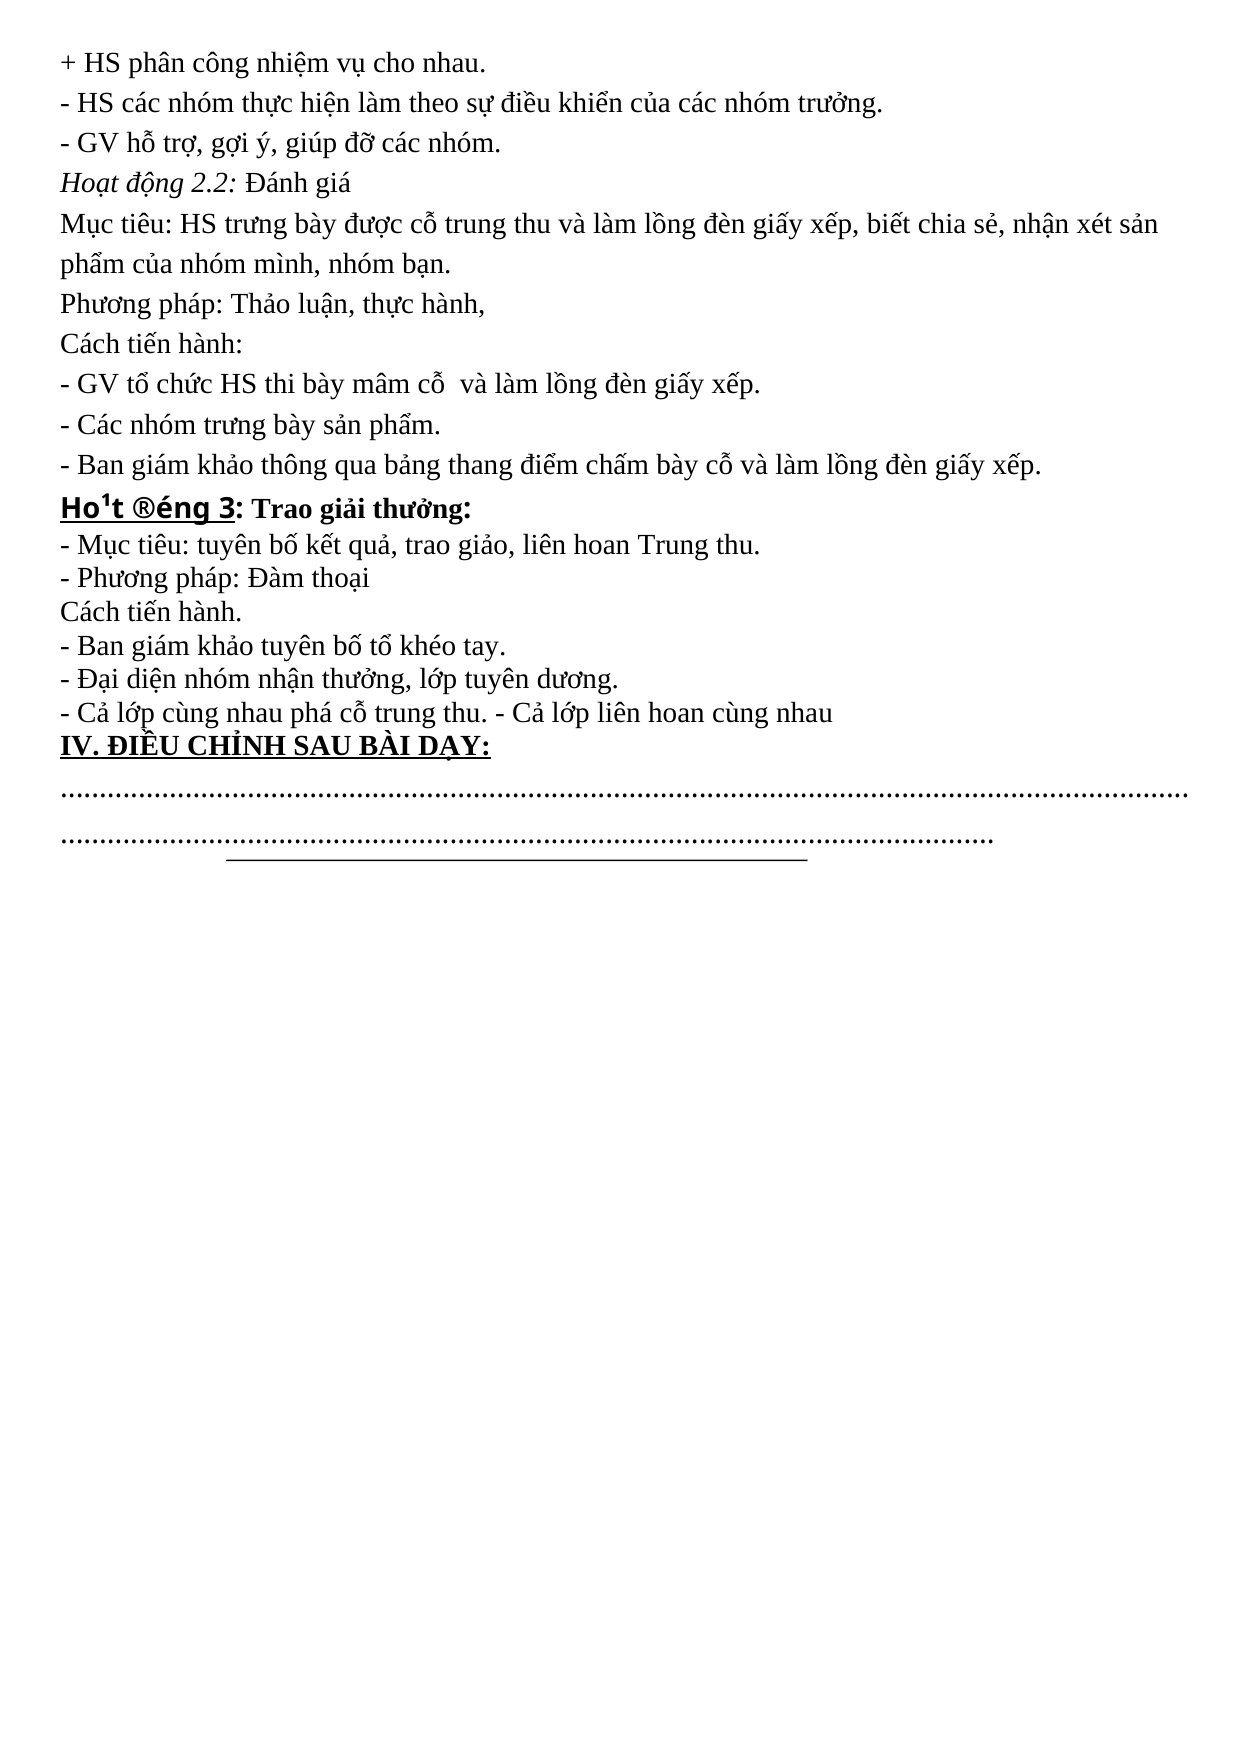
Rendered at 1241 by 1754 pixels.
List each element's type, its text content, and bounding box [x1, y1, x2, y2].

text + HS phân công nhiệm vụ cho nhau. [60, 45, 1195, 78]
text - Các nhóm trưng bày sản phẩm. [60, 407, 1195, 440]
text IV. ĐIỀU CHỈNH SAU BÀI DẠY: [60, 728, 1195, 762]
text - GV hỗ trợ, gợi ý, giúp đỡ các nhóm. [60, 125, 1195, 159]
text Phương pháp: Thảo luận, thực hành, [60, 286, 1195, 320]
text Cách tiến hành: [60, 326, 1195, 360]
text - Ban giám khảo tuyên bố tổ khéo tay. [60, 628, 1195, 661]
text - HS các nhóm thực hiện làm theo sự điều khiển của các nhóm trưởng. [60, 85, 1195, 119]
text ......................................................................................................................................................................................................................................................................... [60, 767, 1195, 852]
text Mục tiêu: HS trưng bày được cỗ trung thu và làm lồng đèn giấy xếp, biết chia sẻ, nhận xét sản phẩm của nhóm mình, nhóm bạn. [60, 206, 1195, 279]
text - Mục tiêu: tuyên bố kết quả, trao giảo, liên hoan Trung thu. [60, 527, 1195, 561]
text - GV tổ chức HS thi bày mâm cỗ và làm lồng đèn giấy xếp. [60, 367, 1195, 400]
text Ho¹t ®éng 3: Trao giải thưởng: [60, 487, 1195, 527]
text Hoạt động 2.2: Đánh giá [60, 166, 1195, 199]
text Cách tiến hành. [60, 594, 1195, 628]
text - Ban giám khảo thông qua bảng thang điểm chấm bày cỗ và làm lồng đèn giấy xếp. [60, 447, 1195, 481]
text - Phương pháp: Đàm thoại [60, 561, 1195, 594]
text - Đại diện nhóm nhận thưởng, lớp tuyên dương. [60, 661, 1195, 695]
text - Cả lớp cùng nhau phá cỗ trung thu. - Cả lớp liên hoan cùng nhau [60, 695, 1195, 728]
